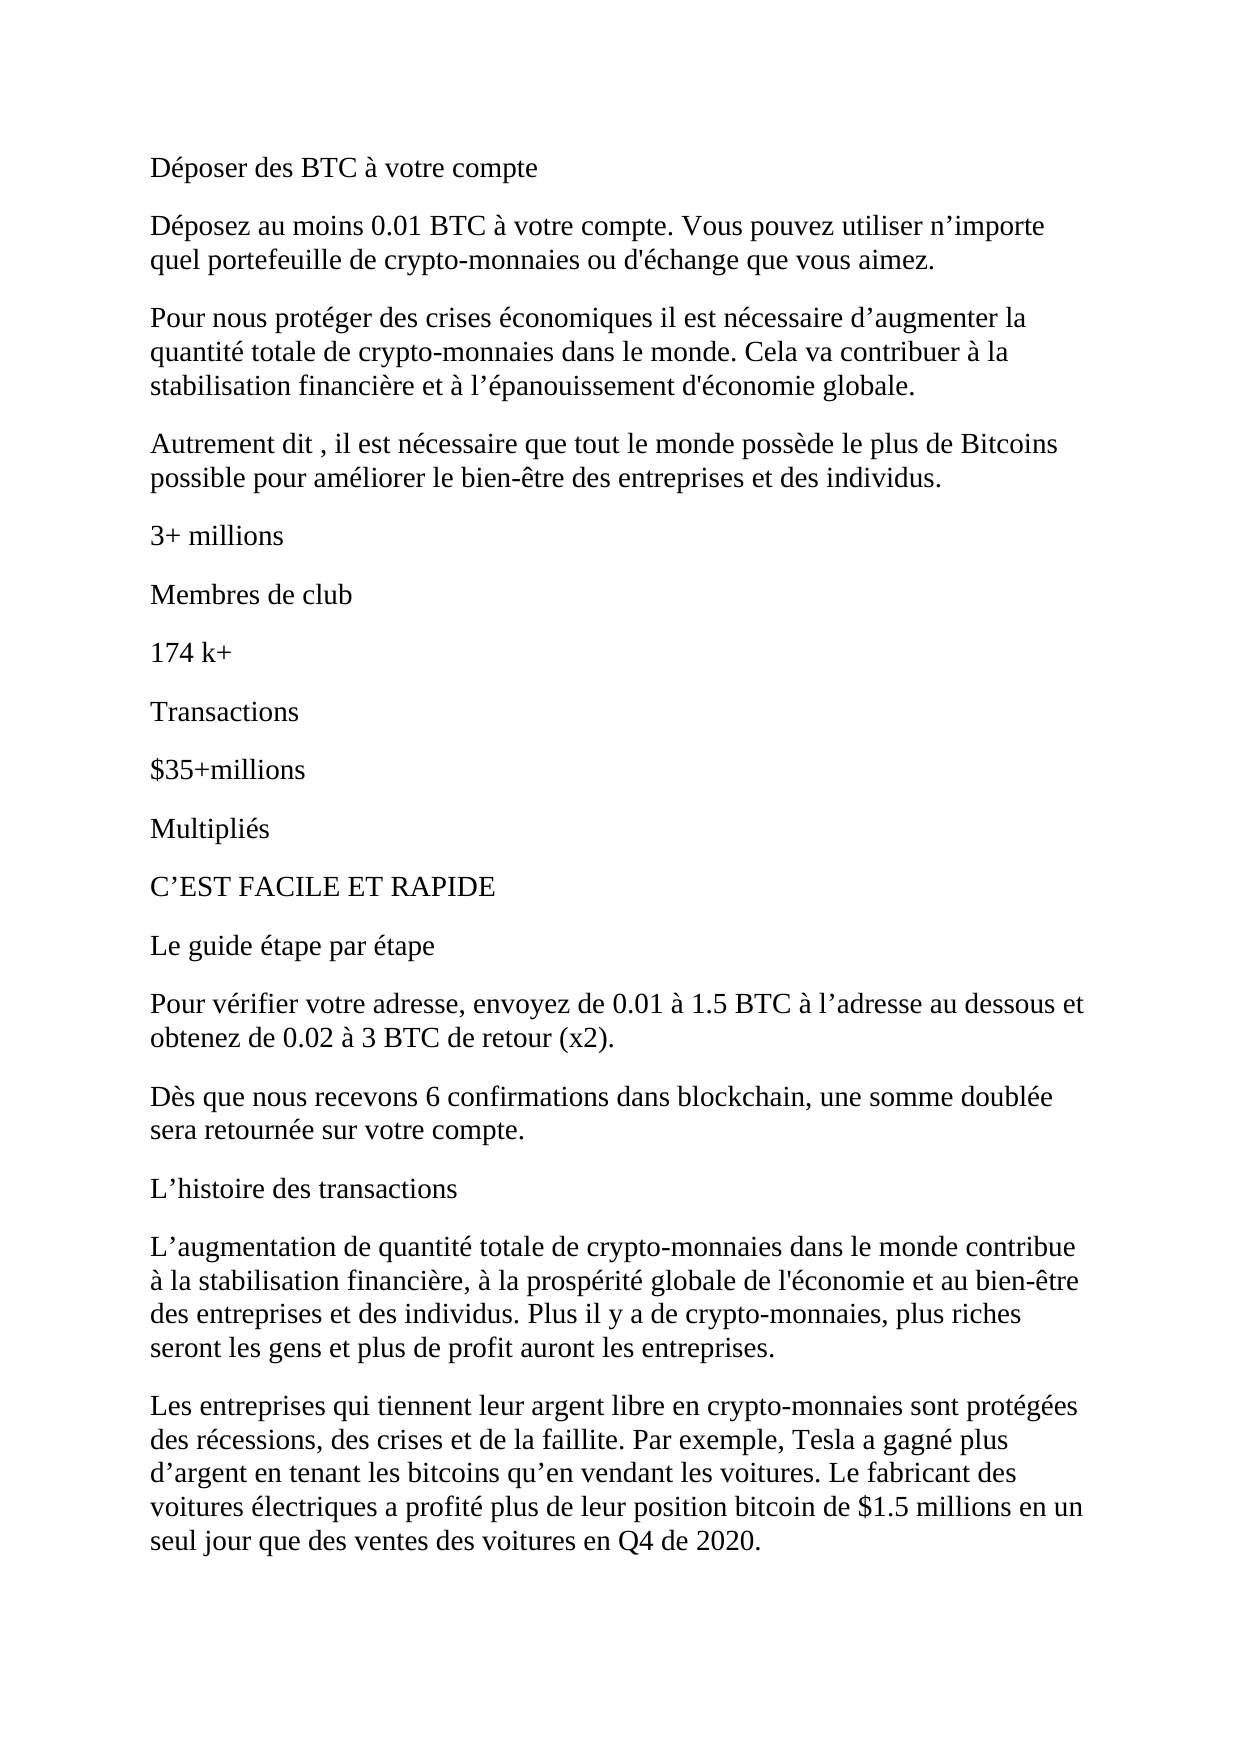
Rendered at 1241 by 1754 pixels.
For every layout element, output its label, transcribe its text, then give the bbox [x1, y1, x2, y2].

text L’histoire des transactions [150, 1171, 1090, 1204]
text Déposer des BTC à votre compte [150, 150, 1090, 183]
text $35+millions [150, 752, 1090, 786]
text L’augmentation de quantité totale de crypto-monnaies dans le monde contribue à la stabilisation financière, à la prospérité globale de l'économie et au bien-être des entreprises et des individus. Plus il y a de crypto-monnaies, plus riches seront les gens et plus de profit auront les entreprises. [150, 1229, 1090, 1363]
text 174 k+ [150, 635, 1090, 669]
text Membres de club [150, 577, 1090, 610]
text Dès que nous recevons 6 confirmations dans blockchain, une somme doublée sera retournée sur votre compte. [150, 1079, 1090, 1146]
text 3+ millions [150, 518, 1090, 552]
text Pour nous protéger des crises économiques il est nécessaire d’augmenter la quantité totale de crypto-monnaies dans le monde. Cela va contribuer à la stabilisation financière et à l’épanouissement d'économie globale. [150, 301, 1090, 401]
text Multipliés [150, 811, 1090, 844]
text C’EST FACILE ET RAPIDE [150, 869, 1090, 903]
text Déposez au moins 0.01 BTC à votre compte. Vous pouvez utiliser n’importe quel portefeuille de crypto-monnaies ou d'échange que vous aimez. [150, 208, 1090, 276]
text Les entreprises qui tiennent leur argent libre en crypto-monnaies sont protégées des récessions, des crises et de la faillite. Par exemple, Tesla a gagné plus d’argent en tenant les bitcoins qu’en vendant les voitures. Le fabricant des voitures électriques a profité plus de leur position bitcoin de $1.5 millions en un seul jour que des ventes des voitures en Q4 de 2020. [150, 1388, 1090, 1556]
text Transactions [150, 694, 1090, 727]
text Pour vérifier votre adresse, envoyez de 0.01 à 1.5 BTC à l’adresse au dessous et obtenez de 0.02 à 3 BTC de retour (x2). [150, 987, 1090, 1054]
text Autrement dit , il est nécessaire que tout le monde possède le plus de Bitcoins possible pour améliorer le bien-être des entreprises et des individus. [150, 426, 1090, 493]
text Le guide étape par étape [150, 928, 1090, 962]
